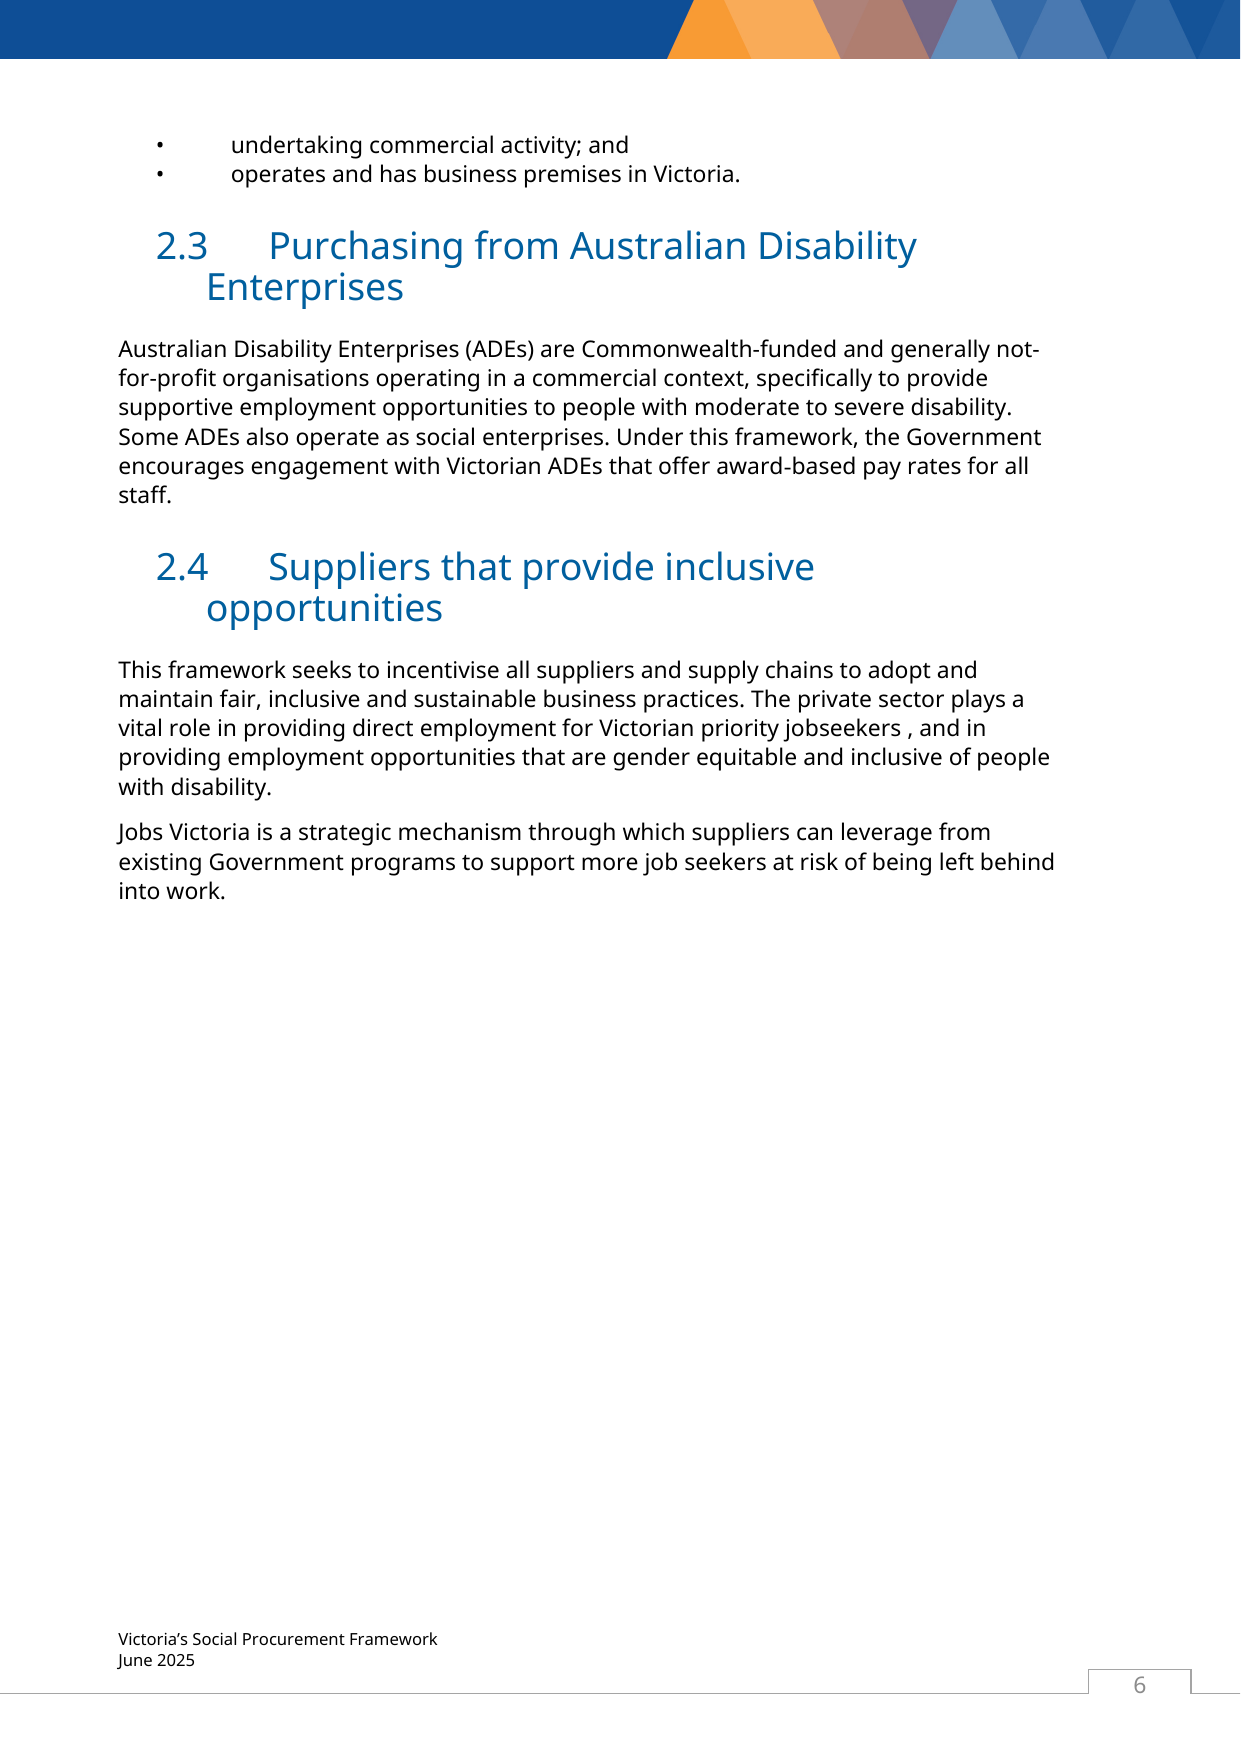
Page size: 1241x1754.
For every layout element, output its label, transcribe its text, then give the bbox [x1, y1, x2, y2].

list undertaking commercial activity; and [156, 130, 1063, 159]
picture [0, 0, 1241, 59]
subtitle Suppliers that provide inclusive opportunities [156, 547, 945, 630]
subtitle Purchasing from Australian Disability Enterprises [156, 226, 945, 309]
list operates and has business premises in Victoria. [156, 159, 1063, 188]
text This framework seeks to incentivise all suppliers and supply chains to adopt and maintain fair, inclusive and sustainable business practices. The private sector plays a vital role in providing direct employment for Victorian priority jobseekers , and in providing employment opportunities that are gender equitable and inclusive of people with disability. [118, 655, 1063, 801]
text Jobs Victoria is a strategic mechanism through which suppliers can leverage from existing Government programs to support more job seekers at risk of being left behind into work. [118, 817, 1063, 905]
text Australian Disability Enterprises (ADEs) are Commonwealth-funded and generally not-for-profit organisations operating in a commercial context, specifically to provide supportive employment opportunities to people with moderate to severe disability. Some ADEs also operate as social enterprises. Under this framework, the Government encourages engagement with Victorian ADEs that offer award‑based pay rates for all staff. [118, 334, 1063, 509]
